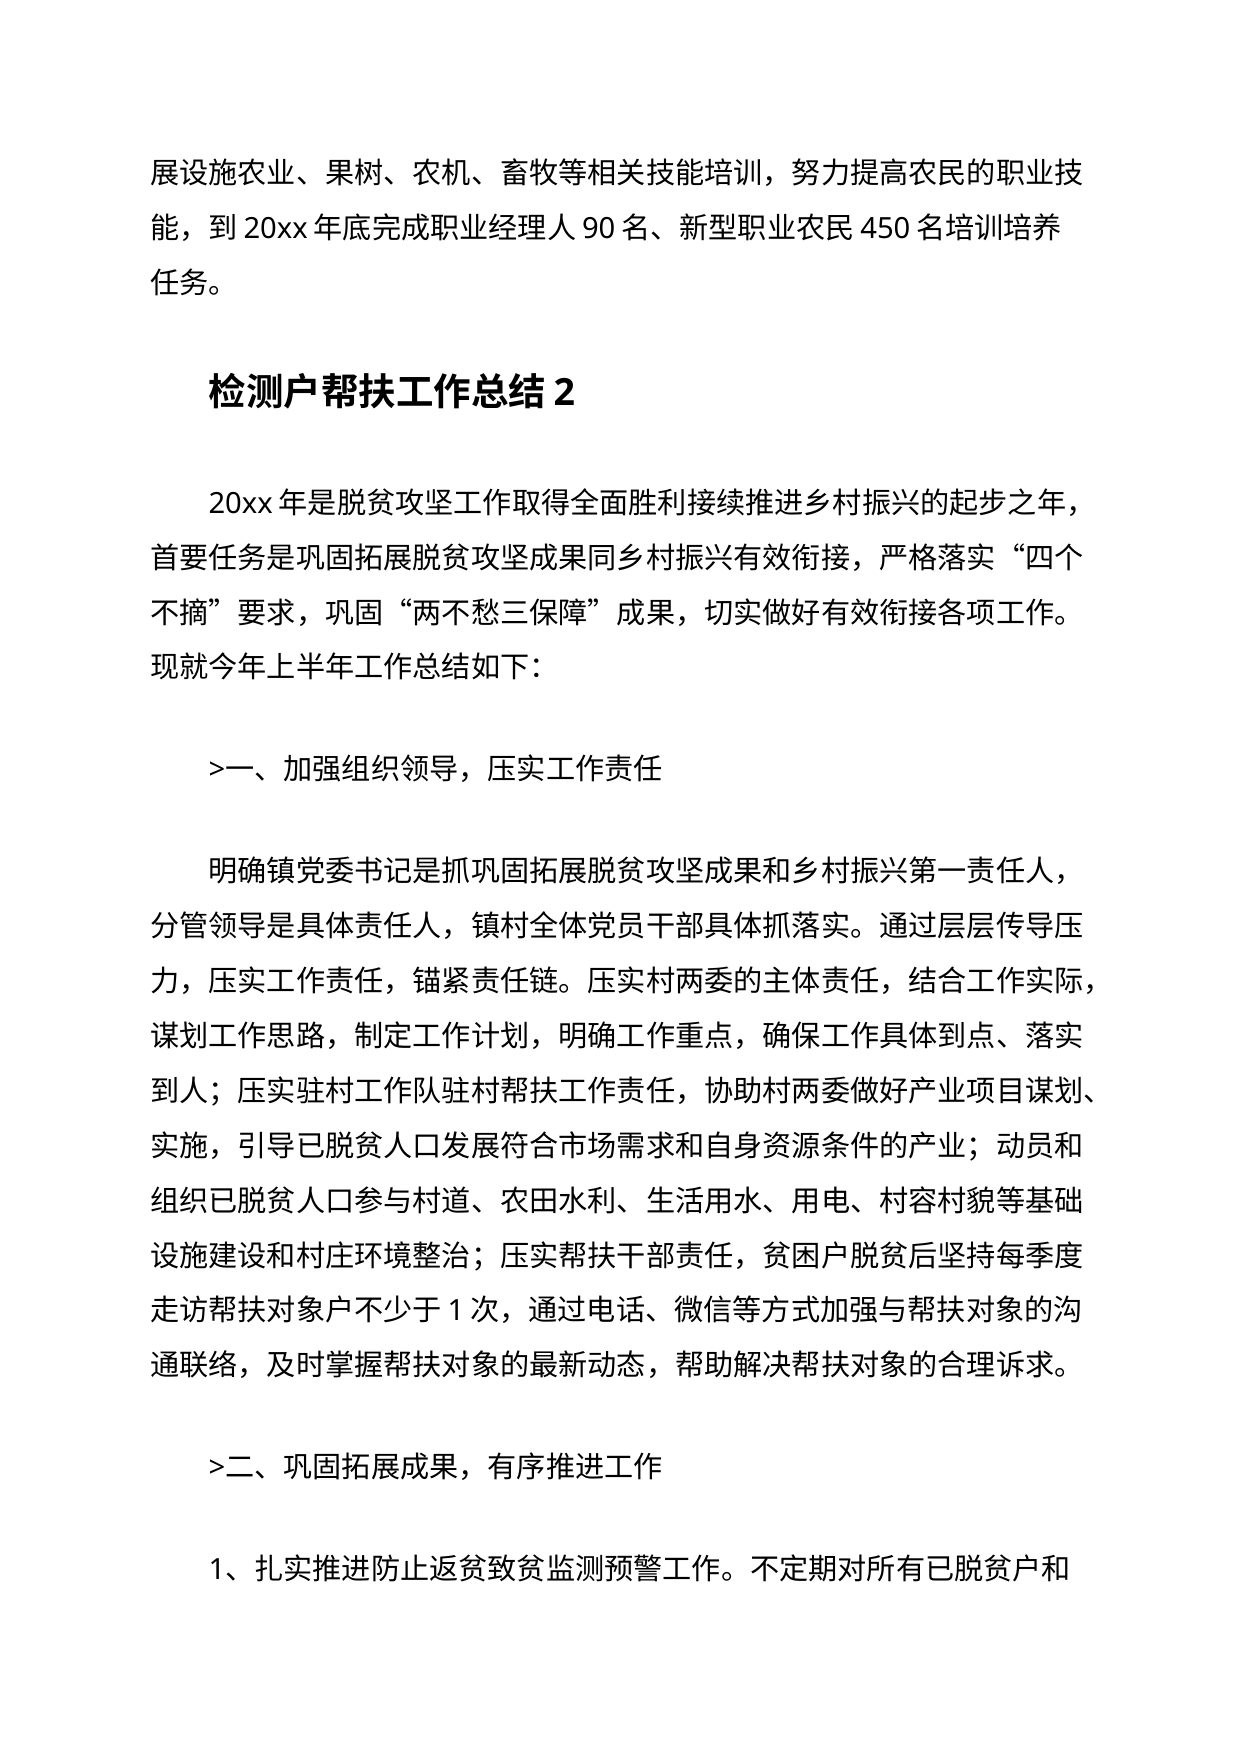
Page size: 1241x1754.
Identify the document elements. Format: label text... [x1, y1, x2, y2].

text 检测户帮扶工作总结2 [150, 362, 1090, 416]
text 明确镇党委书记是抓巩固拓展脱贫攻坚成果和乡村振兴第一责任人，分管领导是具体责任人，镇村全体党员干部具体抓落实。通过层层传导压力，压实工作责任，锚紧责任链。压实村两委的主体责任，结合工作实际，谋划工作思路，制定工作计划，明确工作重点，确保工作具体到点、落实到人；压实驻村工作队驻村帮扶工作责任，协助村两委做好产业项目谋划、实施，引导已脱贫人口发展符合市场需求和自身资源条件的产业；动员和组织已脱贫人口参与村道、农田水利、生活用水、用电、村容村貌等基础设施建设和村庄环境整治；压实帮扶干部责任，贫困户脱贫后坚持每季度走访帮扶对象户不少于1次，通过电话、微信等方式加强与帮扶对象的沟通联络，及时掌握帮扶对象的最新动态，帮助解决帮扶对象的合理诉求。 [150, 848, 1090, 1384]
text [150, 1546, 1090, 1588]
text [150, 150, 1090, 302]
text >一、加强组织领导，压实工作责任 [150, 746, 1090, 788]
text 20xx年是脱贫攻坚工作取得全面胜利接续推进乡村振兴的起步之年，首要任务是巩固拓展脱贫攻坚成果同乡村振兴有效衔接，严格落实“四个不摘”要求，巩固“两不愁三保障”成果，切实做好有效衔接各项工作。现就今年上半年工作总结如下： [150, 479, 1090, 686]
text >二、巩固拓展成果，有序推进工作 [150, 1444, 1090, 1486]
